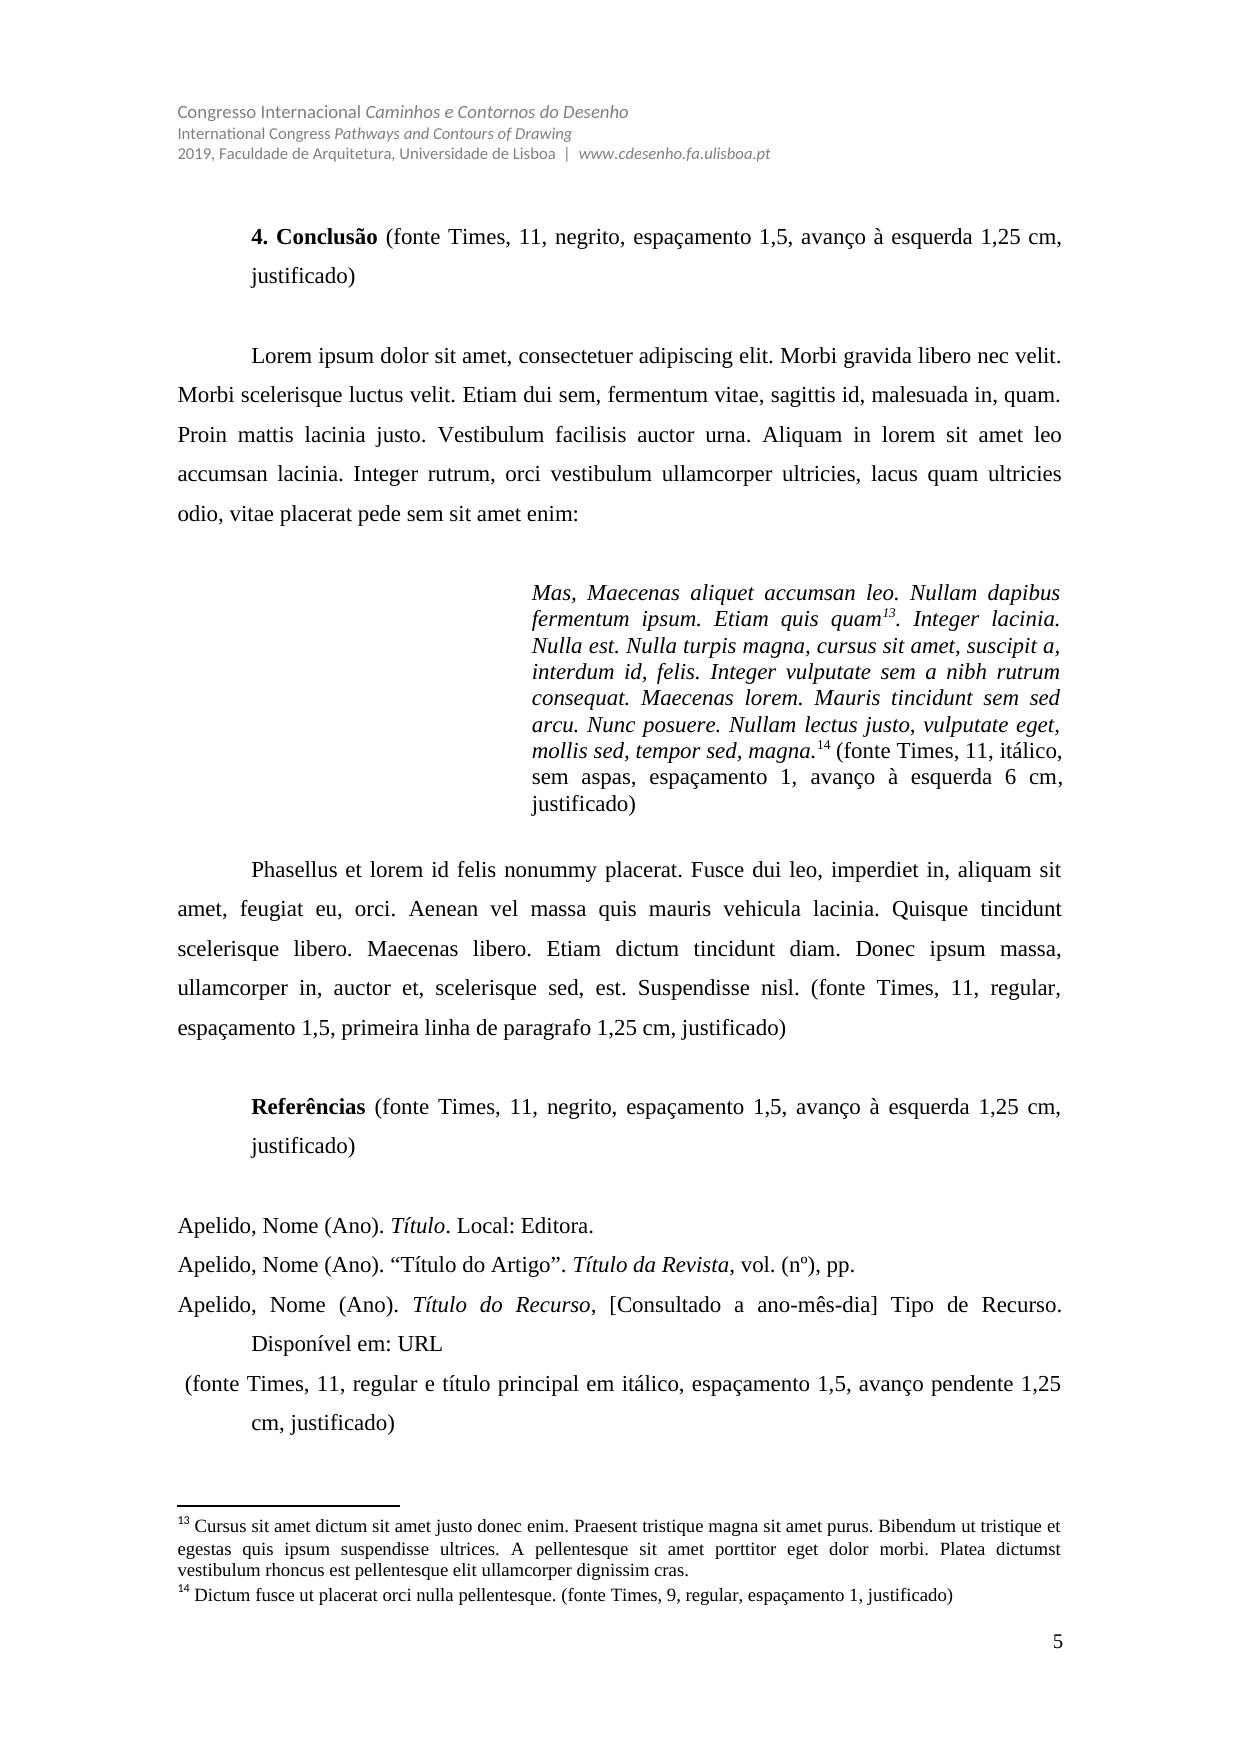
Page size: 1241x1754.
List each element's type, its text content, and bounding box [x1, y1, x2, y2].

text Apelido, Nome (Ano). Título. Local: Editora. [177, 1212, 1063, 1238]
text Apelido, Nome (Ano). “Título do Artigo”. Título da Revista, vol. (nº), pp. [177, 1251, 1063, 1278]
text (fonte Times, 11, regular e título principal em itálico, espaçamento 1,5, avanço pendente 1,25 cm, justificado) [177, 1370, 1063, 1436]
text Referências (fonte Times, 11, negrito, espaçamento 1,5, avanço à esquerda 1,25 cm, justificado) [251, 1093, 1063, 1159]
text Apelido, Nome (Ano). Título do Recurso, [Consultado a ano-mês-dia] Tipo de Recurso. Disponível em: URL [177, 1291, 1063, 1357]
text Mas, Maecenas aliquet accumsan leo. Nullam dapibus fermentum ipsum. Etiam quis quam. Integer lacinia. Nulla est. Nulla turpis magna, cursus sit amet, suscipit a, interdum id, felis. Integer vulputate sem a nibh rutrum consequat. Maecenas lorem. Mauris tincidunt sem sed arcu. Nunc posuere. Nullam lectus justo, vulputate eget, mollis sed, tempor sed, magna. (fonte Times, 11, itálico, sem aspas, espaçamento 1, avanço à esquerda 6 cm, justificado) [532, 579, 1063, 816]
text 4. Conclusão (fonte Times, 11, negrito, espaçamento 1,5, avanço à esquerda 1,25 cm, justificado) [251, 223, 1063, 289]
text Phasellus et lorem id felis nonummy placerat. Fusce dui leo, imperdiet in, aliquam sit amet, feugiat eu, orci. Aenean vel massa quis mauris vehicula lacinia. Quisque tincidunt scelerisque libero. Maecenas libero. Etiam dictum tincidunt diam. Donec ipsum massa, ullamcorper in, auctor et, scelerisque sed, est. Suspendisse nisl. (fonte Times, 11, regular, espaçamento 1,5, primeira linha de paragrafo 1,25 cm, justificado) [177, 856, 1063, 1040]
text Lorem ipsum dolor sit amet, consectetuer adipiscing elit. Morbi gravida libero nec velit. Morbi scelerisque luctus velit. Etiam dui sem, fermentum vitae, sagittis id, malesuada in, quam. Proin mattis lacinia justo. Vestibulum facilisis auctor urna. Aliquam in lorem sit amet leo accumsan lacinia. Integer rutrum, orci vestibulum ullamcorper ultricies, lacus quam ultricies odio, vitae placerat pede sem sit amet enim: [177, 342, 1063, 526]
